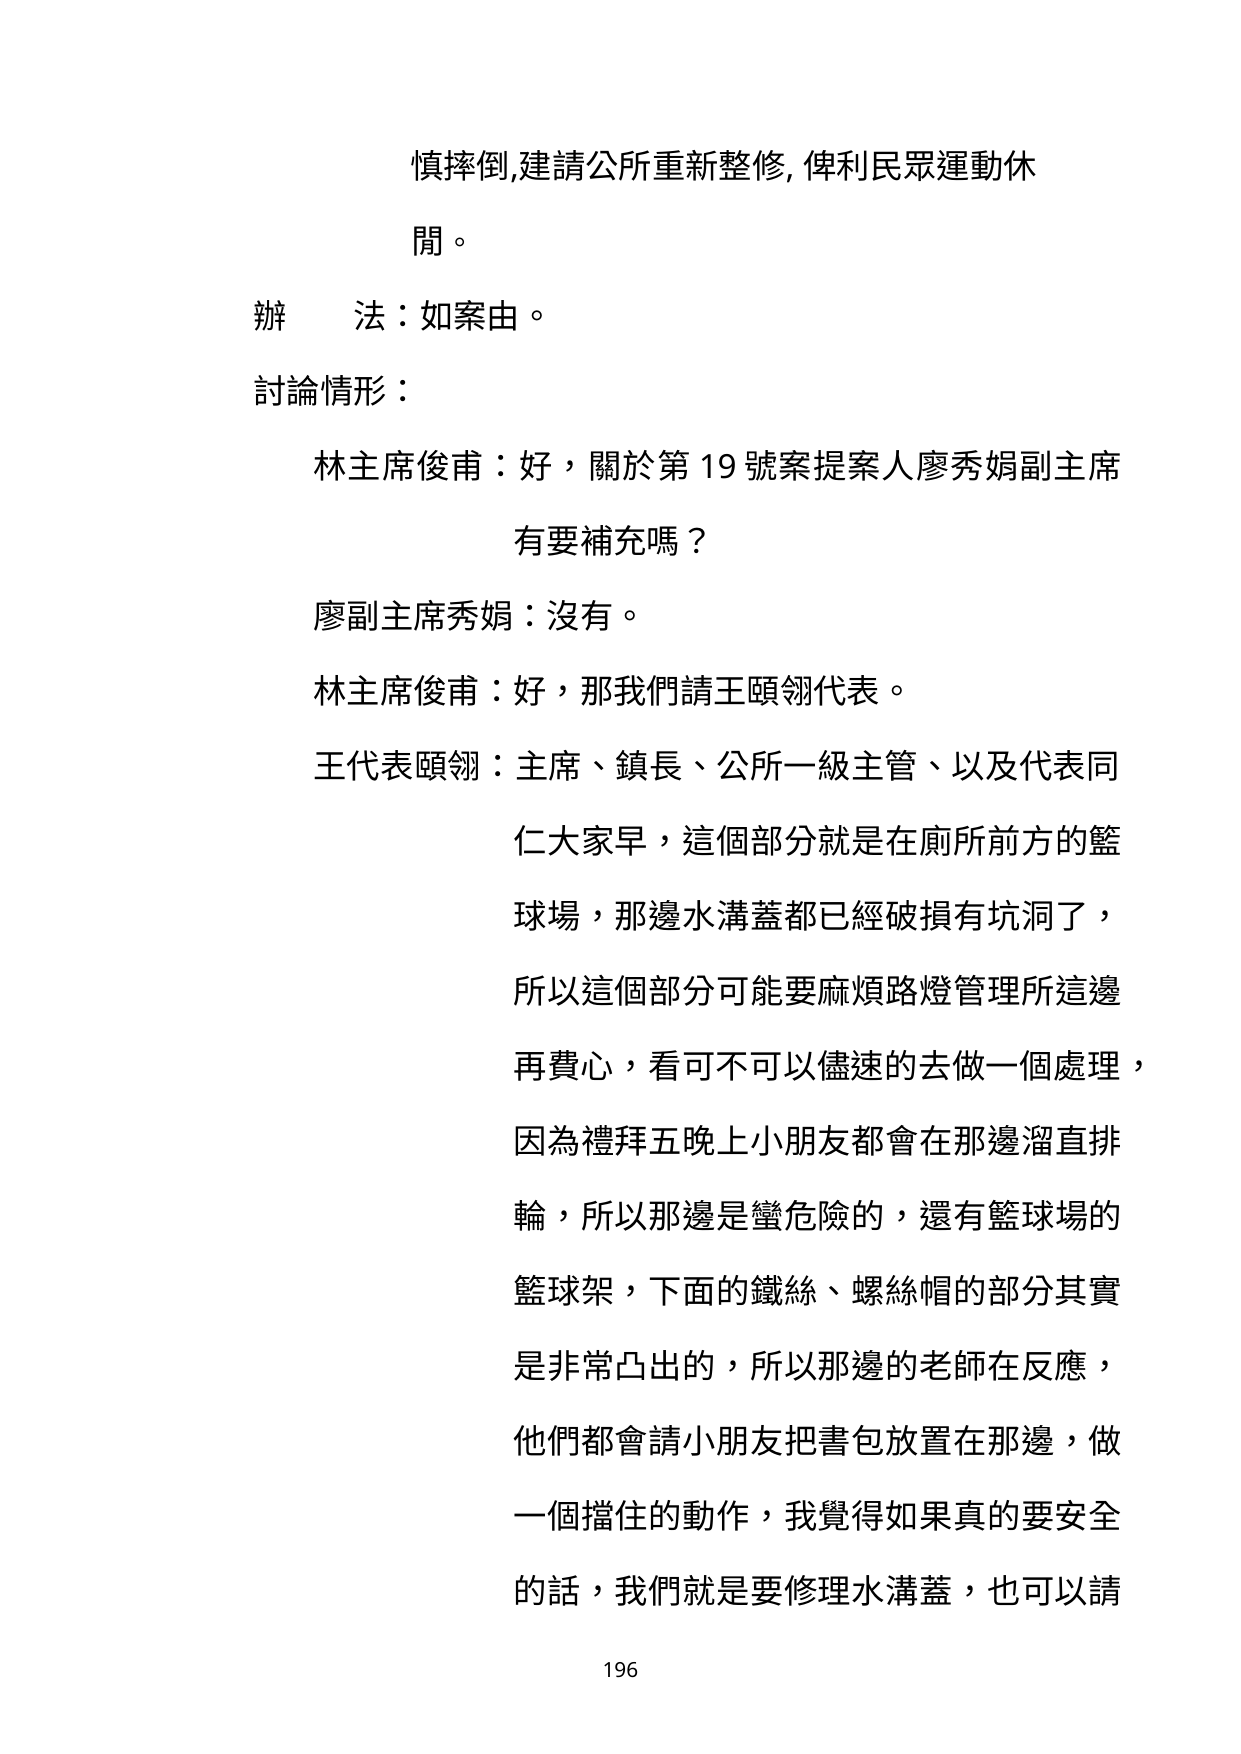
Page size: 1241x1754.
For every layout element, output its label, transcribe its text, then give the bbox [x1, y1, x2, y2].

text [313, 727, 1122, 1627]
text 廖副主席秀娟：沒有。 [313, 577, 1122, 652]
text 林主席俊甫：好，關於第19號案提案人廖秀娟副主席有要補充嗎？ [313, 427, 1122, 577]
text 辦 法：如案由。 [253, 277, 1122, 352]
text 林主席俊甫：好，那我們請王頤翎代表。 [313, 652, 1122, 727]
text 討論情形： [253, 352, 1122, 427]
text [243, 127, 1122, 202]
text 閒。 [378, 202, 1122, 277]
